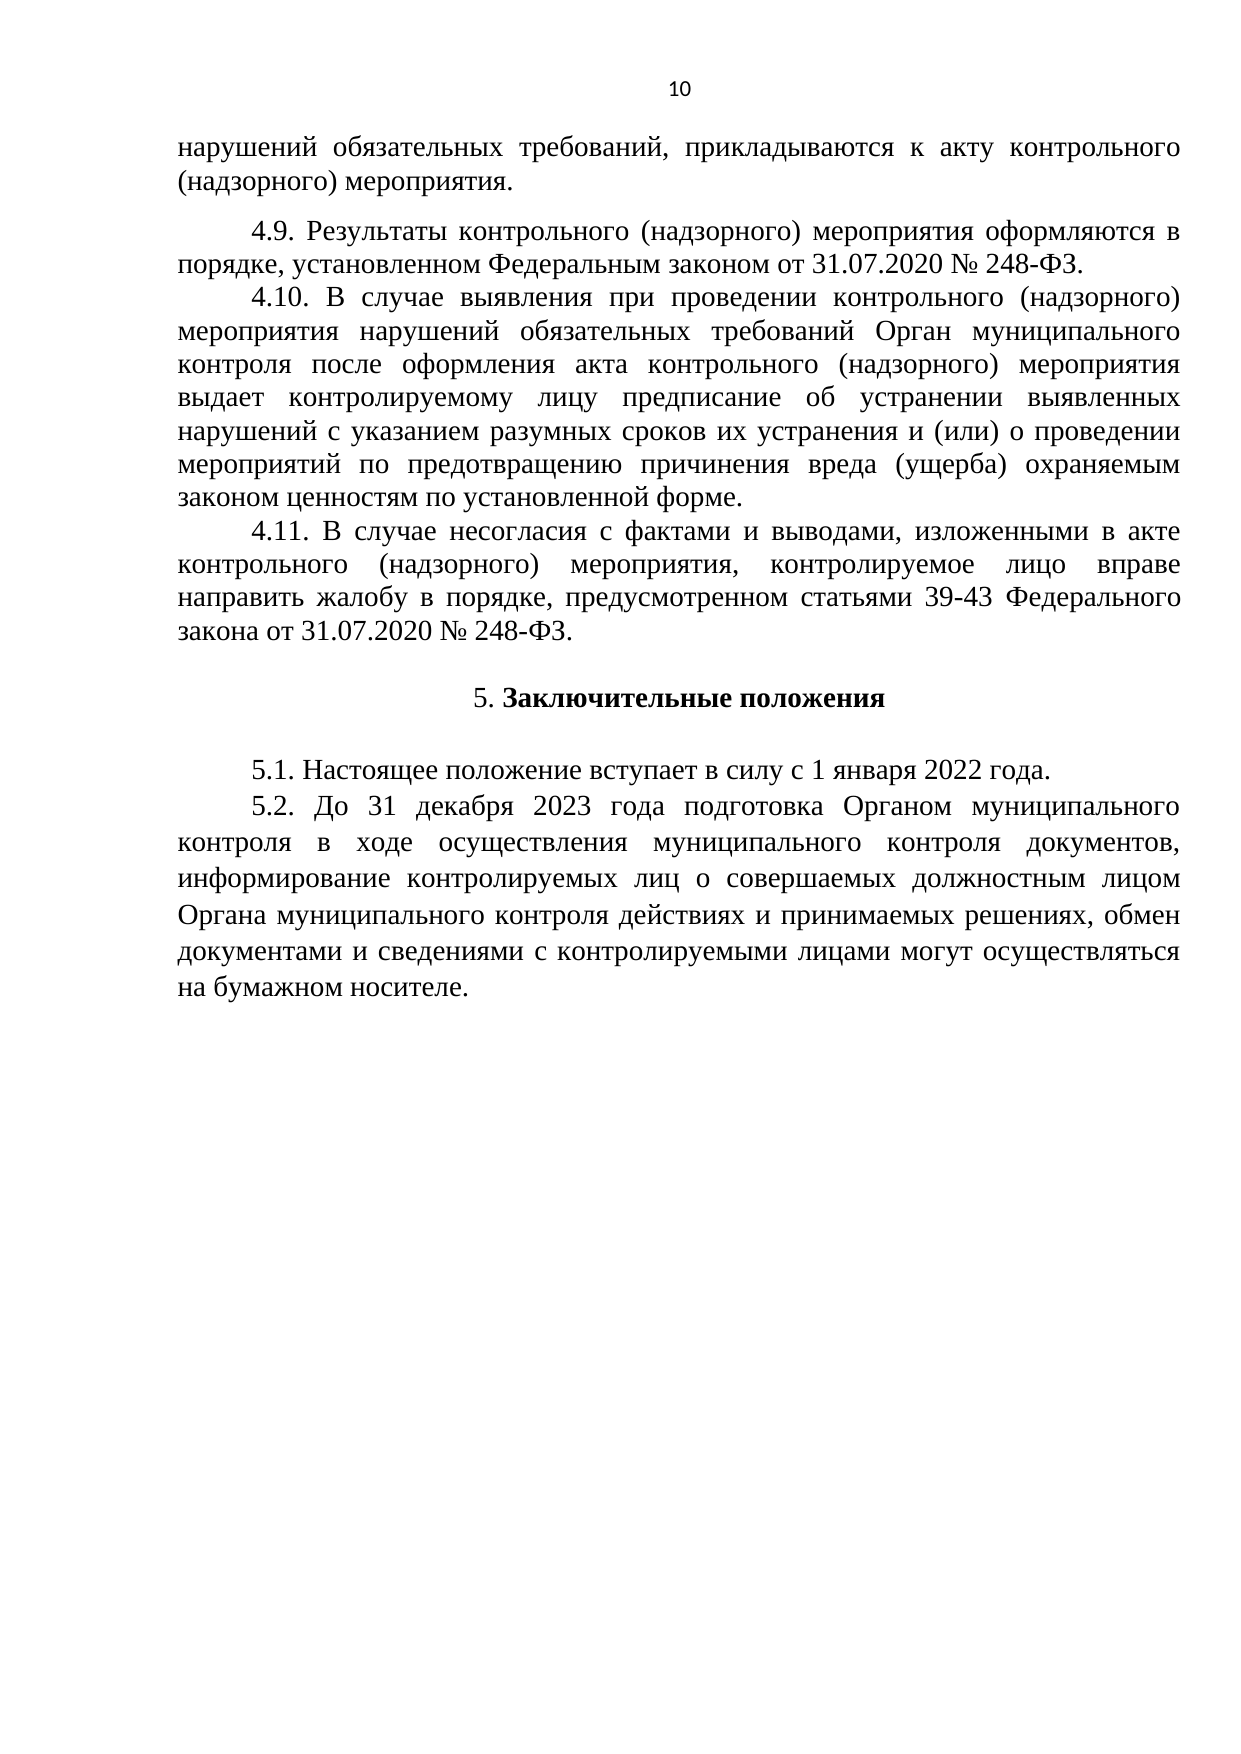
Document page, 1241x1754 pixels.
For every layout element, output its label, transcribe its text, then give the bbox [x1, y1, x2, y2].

text 5.1. Настоящее положение вступает в силу с 1 января 2022 года. [177, 752, 1181, 786]
text 4.11. В случае несогласия с фактами и выводами, изложенными в акте контрольного (надзорного) мероприятия, контролируемое лицо вправе направить жалобу в порядке, предусмотренном статьями 39-43 Федерального закона от 31.07.2020 № 248-ФЗ. [177, 513, 1181, 647]
text 5. Заключительные положения [177, 680, 1181, 713]
text 4.10. В случае выявления при проведении контрольного (надзорного) мероприятия нарушений обязательных требований Орган муниципального контроля после оформления акта контрольного (надзорного) мероприятия выдает контролируемому лицу предписание об устранении выявленных нарушений с указанием разумных сроков их устранения и (или) о проведении мероприятий по предотвращению причинения вреда (ущерба) охраняемым законом ценностям по установленной форме. [177, 280, 1181, 513]
text 4.9. Результаты контрольного (надзорного) мероприятия оформляются в порядке, установленном Федеральным законом от 31.07.2020 № 248-ФЗ. [177, 213, 1181, 280]
text 5.2. До 31 декабря 2023 года подготовка Органом муниципального контроля в ходе осуществления муниципального контроля документов, информирование контролируемых лиц о совершаемых должностным лицом Органа муниципального контроля действиях и принимаемых решениях, обмен документами и сведениями с контролируемыми лицами могут осуществляться на бумажном носителе. [177, 788, 1181, 1003]
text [177, 130, 1181, 197]
